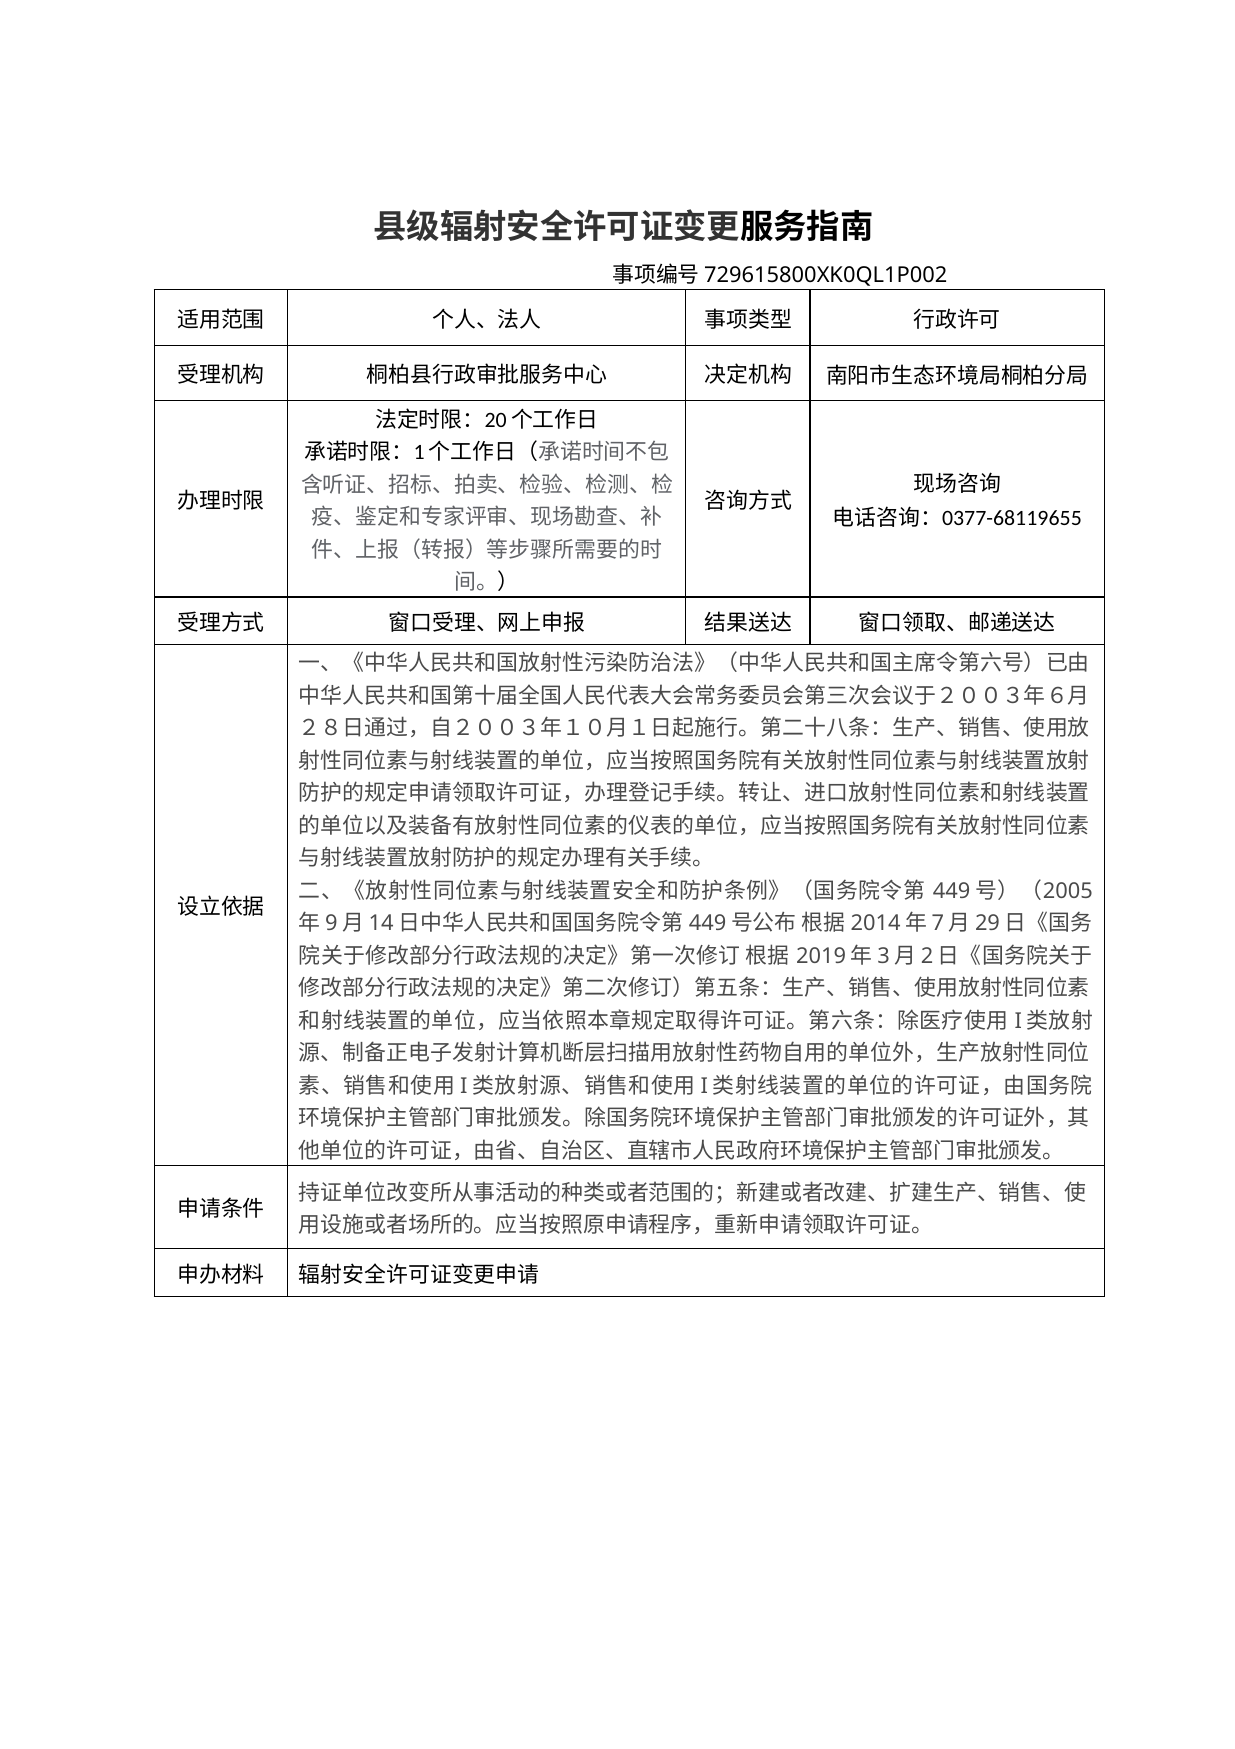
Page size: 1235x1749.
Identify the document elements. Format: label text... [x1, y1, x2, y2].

table_header 事项类型 [686, 290, 809, 345]
table_cell 受理机构 [155, 346, 287, 400]
table_cell 窗口受理、网上申报 [288, 598, 685, 644]
table_cell 申办材料 [155, 1249, 287, 1296]
table_header 适用范围 [155, 290, 287, 345]
table_cell 持证单位改变所从事活动的种类或者范围的；新建或者改建、扩建生产、销售、使用设施或者场所的。应当按照原申请程序，重新申请领取许可证。 [288, 1166, 1104, 1248]
table_cell 一、《中华人民共和国放射性污染防治法》（中华人民共和国主席令第六号）已由中华人民共和国第十届全国人民代表大会常务委员会第三次会议于２００３年６月２８日通过，自２００３年１０月１日起施行。第二十八条：生产、销售、使用放射性同位素与射线装置的单位，应当按照国务院有关放射性同位素与射线装置放射防护的规定申请领取许可证，办理登记手续。转让、进口放射性同位素和射线装置的单位以及装备有放射性同位素的仪表的单位，应当按照国务院有关放射性同位素与射线装置放射防护的规定办理有关手续。 二、《放射性同位素与射线装置安全和防护条例》（国务院令第449号）（2005年9月14日中华人民共和国国务院令第449号公布 根据2014年7月29日《国务院关于修改部分行政法规的决定》第一次修订 根据2019年3月2日《国务院关于修改部分行政法规的决定》第二次修订）第五条：生产、销售、使用放射性同位素和射线装置的单位，应当依照本章规定取得许可证。第六条：除医疗使用I类放射源、制备正电子发射计算机断层扫描用放射性药物自用的单位外，生产放射性同位素、销售和使用I类放射源、销售和使用I类射线装置的单位的许可证，由国务院环境保护主管部门审批颁发。除国务院环境保护主管部门审批颁发的许可证外，其他单位的许可证，由省、自治区、直辖市人民政府环境保护主管部门审批颁发。 [288, 645, 1104, 1165]
table_cell 南阳市生态环境局桐柏分局 [811, 346, 1104, 400]
table_header 行政许可 [811, 290, 1104, 345]
table_cell 结果送达 [686, 598, 809, 644]
table_cell 申请条件 [155, 1166, 287, 1248]
text 县级辐射安全许可证变更服务指南 [165, 192, 1081, 257]
table_cell 桐柏县行政审批服务中心 [288, 346, 685, 400]
table_cell 现场咨询 电话咨询：0377-68119655 [811, 401, 1104, 596]
table_cell 窗口领取、邮递送达 [811, 598, 1104, 644]
table_cell 设立依据 [155, 645, 287, 1165]
table_cell 受理方式 [155, 598, 287, 644]
table_cell 决定机构 [686, 346, 809, 400]
table_cell 法定时限：20个工作日 承诺时限：1个工作日（承诺时间不包含听证、招标、拍卖、检验、检测、检疫、鉴定和专家评审、现场勘查、补件、上报（转报）等步骤所需要的时间。） [288, 401, 685, 596]
text 事项编号729615800XK0QL1P002 [165, 257, 1081, 289]
table_cell 辐射安全许可证变更申请 [288, 1249, 1104, 1296]
table_header 个人、法人 [288, 290, 685, 345]
table_cell 办理时限 [155, 401, 287, 596]
table_cell 咨询方式 [686, 401, 809, 596]
